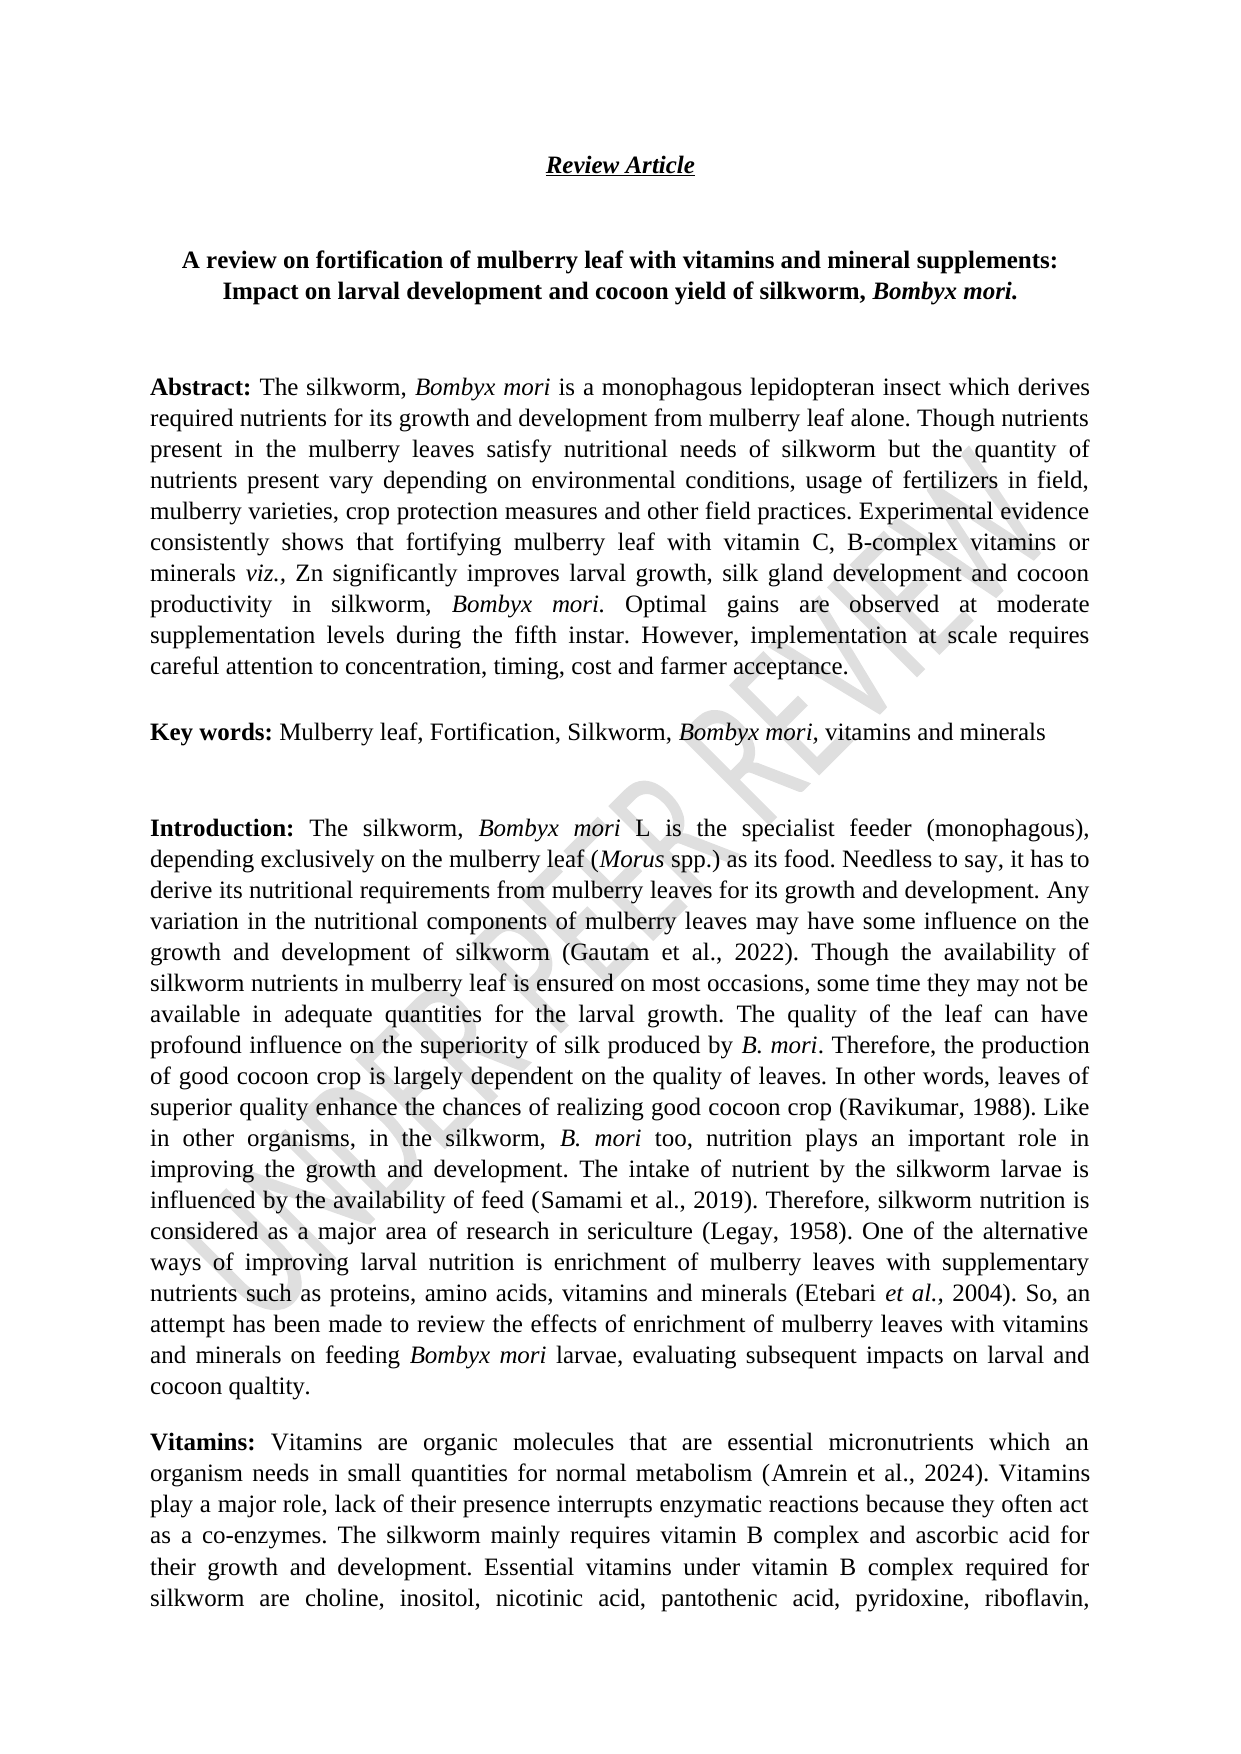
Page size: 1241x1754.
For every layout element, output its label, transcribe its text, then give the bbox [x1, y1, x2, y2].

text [150, 1427, 1090, 1611]
text Abstract: The silkworm, Bombyx mori is a monophagous lepidopteran insect which derives required nutrients for its growth and development from mulberry leaf alone. Though nutrients present in the mulberry leaves satisfy nutritional needs of silkworm but the quantity of nutrients present vary depending on environmental conditions, usage of fertilizers in field, mulberry varieties, crop protection measures and other field practices. Experimental evidence consistently shows that fortifying mulberry leaf with vitamin C, B-complex vitamins or minerals viz., Zn significantly improves larval growth, silk gland development and cocoon productivity in silkworm, Bombyx mori. Optimal gains are observed at moderate supplementation levels during the fifth instar. However, implementation at scale requires careful attention to concentration, timing, cost and farmer acceptance. [150, 372, 1090, 680]
text Key words: Mulberry leaf, Fortification, Silkworm, Bombyx mori, vitamins and minerals [150, 717, 1090, 746]
text Introduction: The silkworm, Bombyx mori L is the specialist feeder (monophagous), depending exclusively on the mulberry leaf (Morus spp.) as its food. Needless to say, it has to derive its nutritional requirements from mulberry leaves for its growth and development. Any variation in the nutritional components of mulberry leaves may have some influence on the growth and development of silkworm (Gautam et al., 2022). Though the availability of silkworm nutrients in mulberry leaf is ensured on most occasions, some time they may not be available in adequate quantities for the larval growth. The quality of the leaf can have profound influence on the superiority of silk produced by B. mori. Therefore, the production of good cocoon crop is largely dependent on the quality of leaves. In other words, leaves of superior quality enhance the chances of realizing good cocoon crop (Ravikumar, 1988). Like in other organisms, in the silkworm, B. mori too, nutrition plays an important role in improving the growth and development. The intake of nutrient by the silkworm larvae is influenced by the availability of feed (Samami et al., 2019). Therefore, silkworm nutrition is considered as a major area of research in sericulture (Legay, 1958). One of the alternative ways of improving larval nutrition is enrichment of mulberry leaves with supplementary nutrients such as proteins, amino acids, vitamins and minerals (Etebari et al., 2004). So, an attempt has been made to review the effects of enrichment of mulberry leaves with vitamins and minerals on feeding Bombyx mori larvae, evaluating subsequent impacts on larval and cocoon qualtity. [150, 813, 1090, 1400]
text Review Article [150, 150, 1090, 179]
text A review on fortification of mulberry leaf with vitamins and mineral supplements: Impact on larval development and cocoon yield of silkworm, Bombyx mori. [150, 245, 1090, 305]
